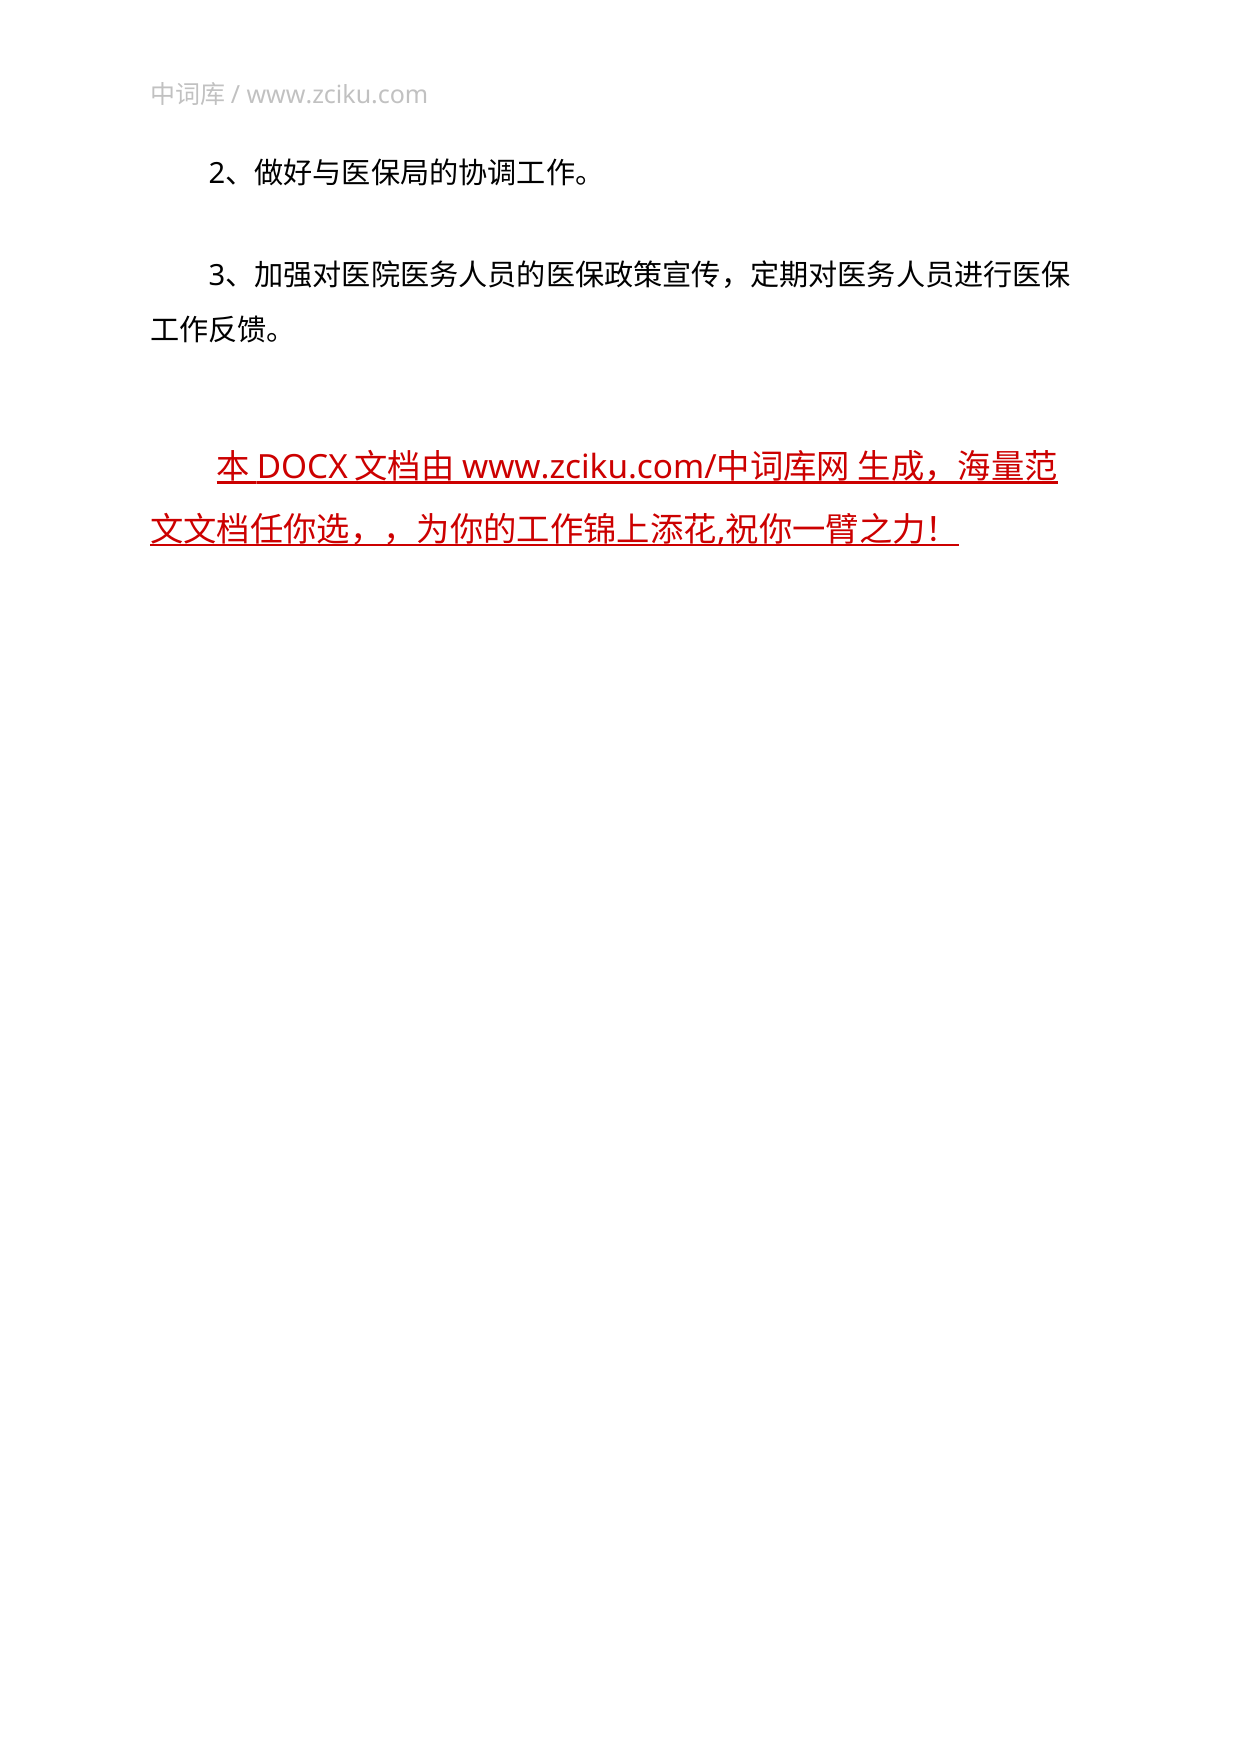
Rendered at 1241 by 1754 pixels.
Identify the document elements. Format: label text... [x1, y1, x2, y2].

text 3、加强对医院医务人员的医保政策宣传，定期对医务人员进行医保工作反馈。 [150, 252, 1090, 349]
text 2、做好与医保局的协调工作。 [150, 150, 1090, 192]
text 本DOCX文档由 www.zciku.com/中词库网 生成，海量范文文档任你选，，为你的工作锦上添花,祝你一臂之力！ [150, 440, 1090, 551]
